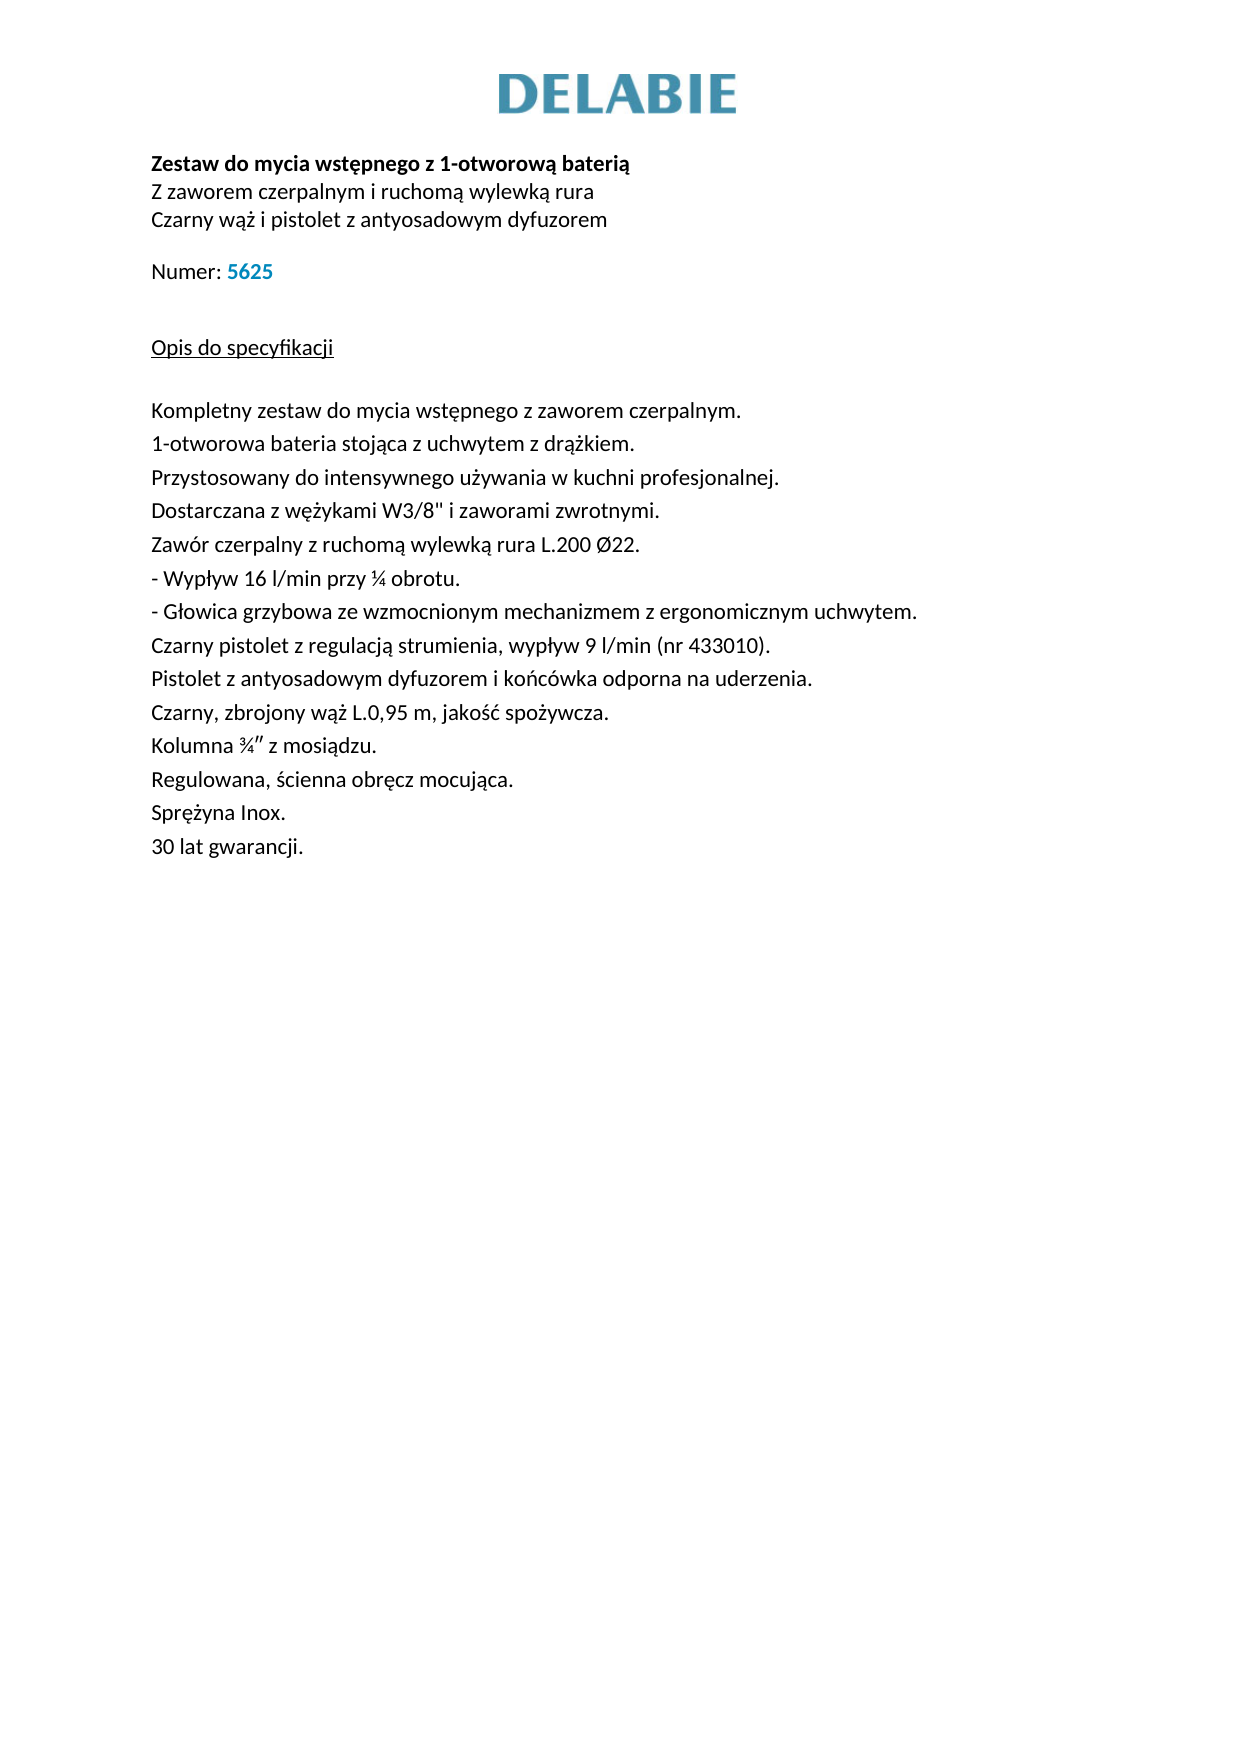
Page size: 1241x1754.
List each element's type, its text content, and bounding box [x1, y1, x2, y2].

text Pistolet z antyosadowym dyfuzorem i końcówka odporna na uderzenia. [151, 664, 1084, 692]
text Zawór czerpalny z ruchomą wylewką rura L.200 Ø22. [151, 530, 1084, 558]
text Czarny, zbrojony wąż L.0,95 m, jakość spożywcza. [151, 698, 1084, 726]
text Sprężyna Inox. [151, 798, 1084, 827]
text Przystosowany do intensywnego używania w kuchni profesjonalnej. [151, 463, 1084, 491]
text Numer: 5625 [151, 257, 1084, 285]
text Z zaworem czerpalnym i ruchomą wylewką rura [151, 177, 1084, 205]
text 1-otworowa bateria stojąca z uchwytem z drążkiem. [151, 429, 1084, 458]
text 30 lat gwarancji. [151, 832, 1084, 860]
text Czarny pistolet z regulacją strumienia, wypływ 9 l/min (nr 433010). [151, 631, 1084, 659]
text Kompletny zestaw do mycia wstępnego z zaworem czerpalnym. [151, 396, 1084, 424]
text - Głowica grzybowa ze wzmocnionym mechanizmem z ergonomicznym uchwytem. [151, 597, 1084, 625]
text Opis do specyfikacji [151, 333, 1084, 361]
text Regulowana, ścienna obręcz mocująca. [151, 765, 1084, 793]
picture [497, 74, 738, 114]
text Czarny wąż i pistolet z antyosadowym dyfuzorem [151, 205, 1084, 233]
text Kolumna ¾″ z mosiądzu. [151, 731, 1084, 759]
text Zestaw do mycia wstępnego z 1-otworową baterią [151, 149, 1084, 177]
text Dostarczana z wężykami W3/8" i zaworami zwrotnymi. [151, 497, 1084, 525]
text - Wypływ 16 l/min przy ¼ obrotu. [151, 564, 1084, 592]
